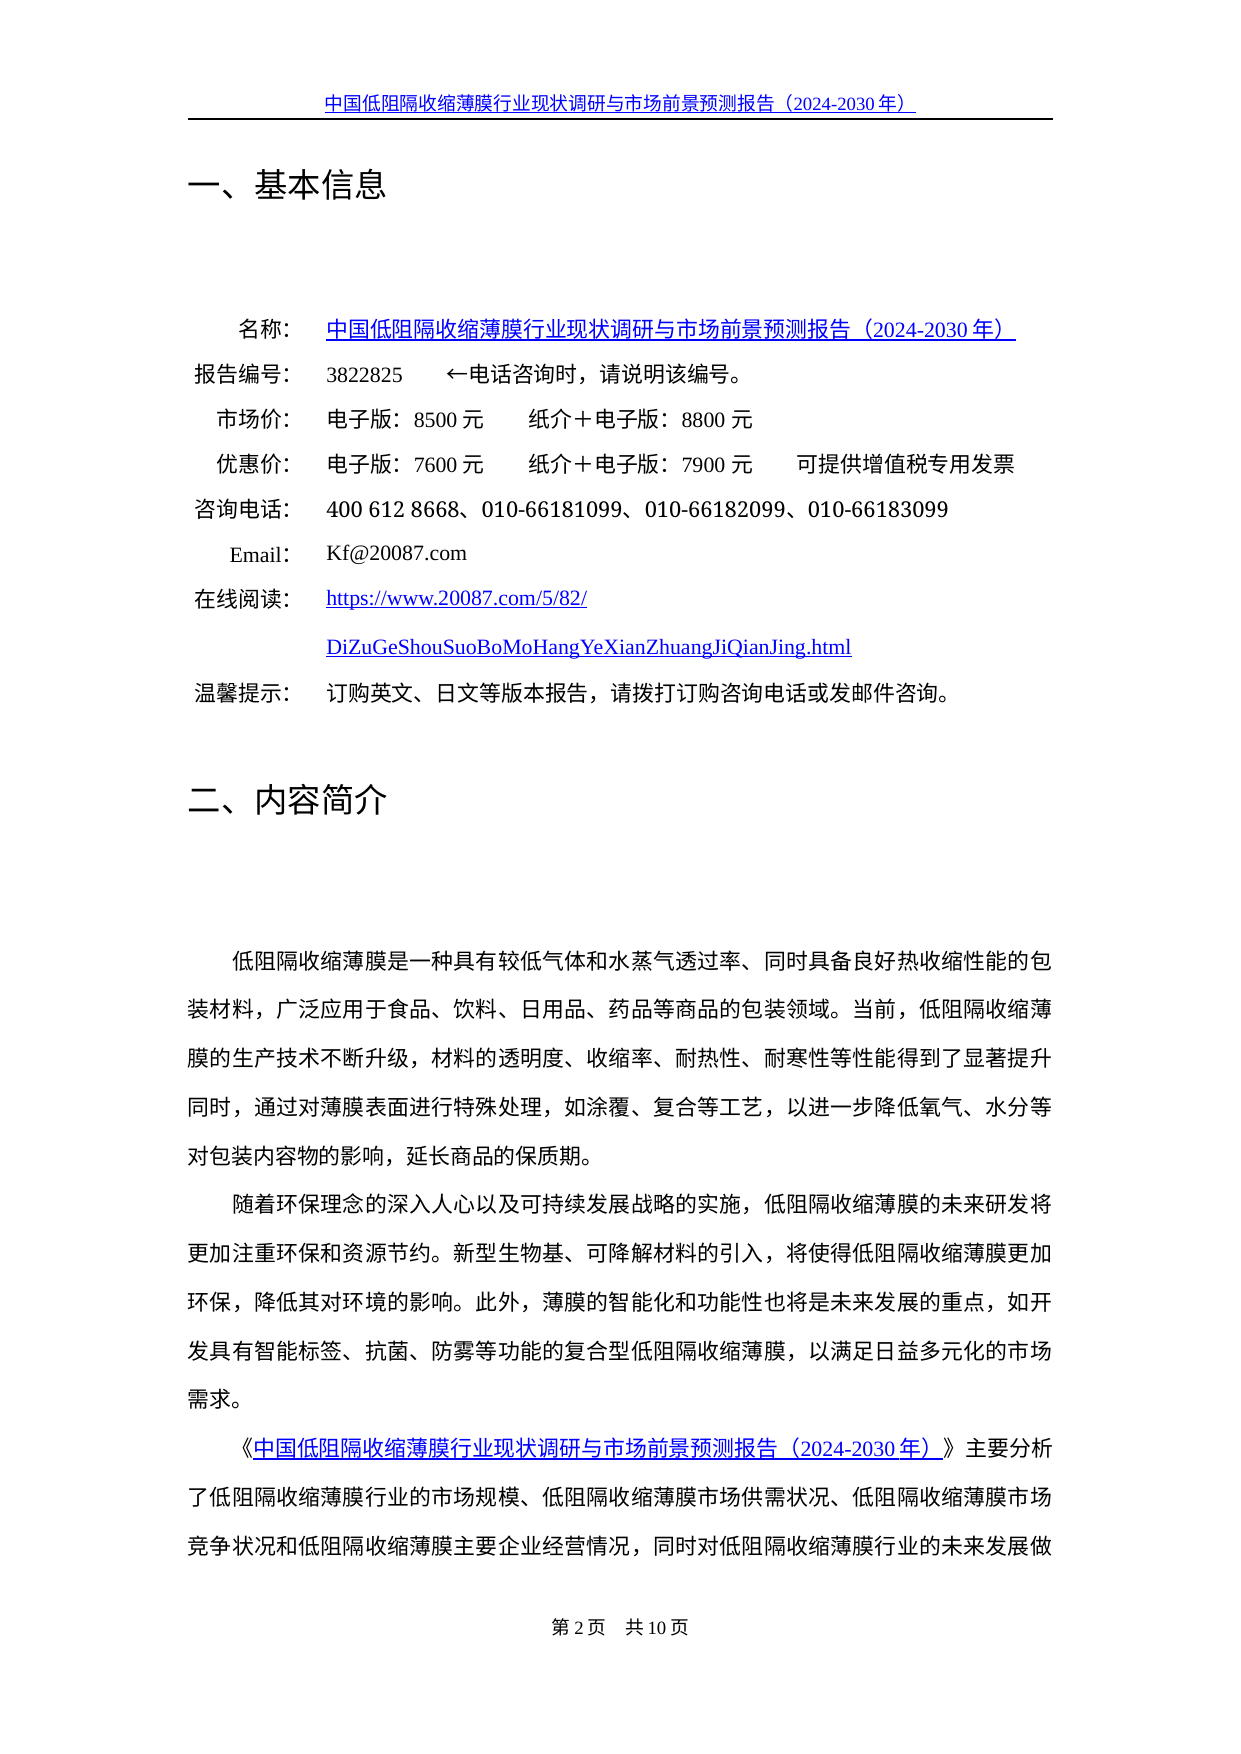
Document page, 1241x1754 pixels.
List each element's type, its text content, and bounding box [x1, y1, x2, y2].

table_cell 400 612 8668、010-66181099、010-66182099、010-66183099 [315, 492, 1073, 537]
table_cell 电子版：7600 元 纸介＋电子版：7900 元 可提供增值税专用发票 [315, 447, 1073, 492]
table_cell [315, 582, 1073, 675]
table_cell 市场价： [167, 402, 315, 447]
table_cell 咨询电话： [167, 492, 315, 537]
table_cell 订购英文、日文等版本报告，请拨打订购咨询电话或发邮件咨询。 [315, 675, 1073, 720]
table_cell 优惠价： [167, 447, 315, 492]
table_cell 3822825 ←电话咨询时，请说明该编号。 [315, 357, 1073, 402]
table_cell Email： [167, 537, 315, 582]
table_cell 报告编号： [167, 357, 315, 402]
table_cell Kf@20087.com [315, 537, 1073, 582]
table_cell 温馨提示： [167, 675, 315, 720]
title 二、内容简介 [187, 766, 1053, 831]
table_header 中国低阻隔收缩薄膜行业现状调研与市场前景预测报告（2024-2030年） [315, 312, 1073, 357]
table_header 名称： [167, 312, 315, 357]
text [187, 943, 1053, 1561]
table_cell 在线阅读： [167, 582, 315, 675]
table_cell 电子版：8500 元 纸介＋电子版：8800 元 [315, 402, 1073, 447]
title 一、基本信息 [187, 150, 1053, 215]
